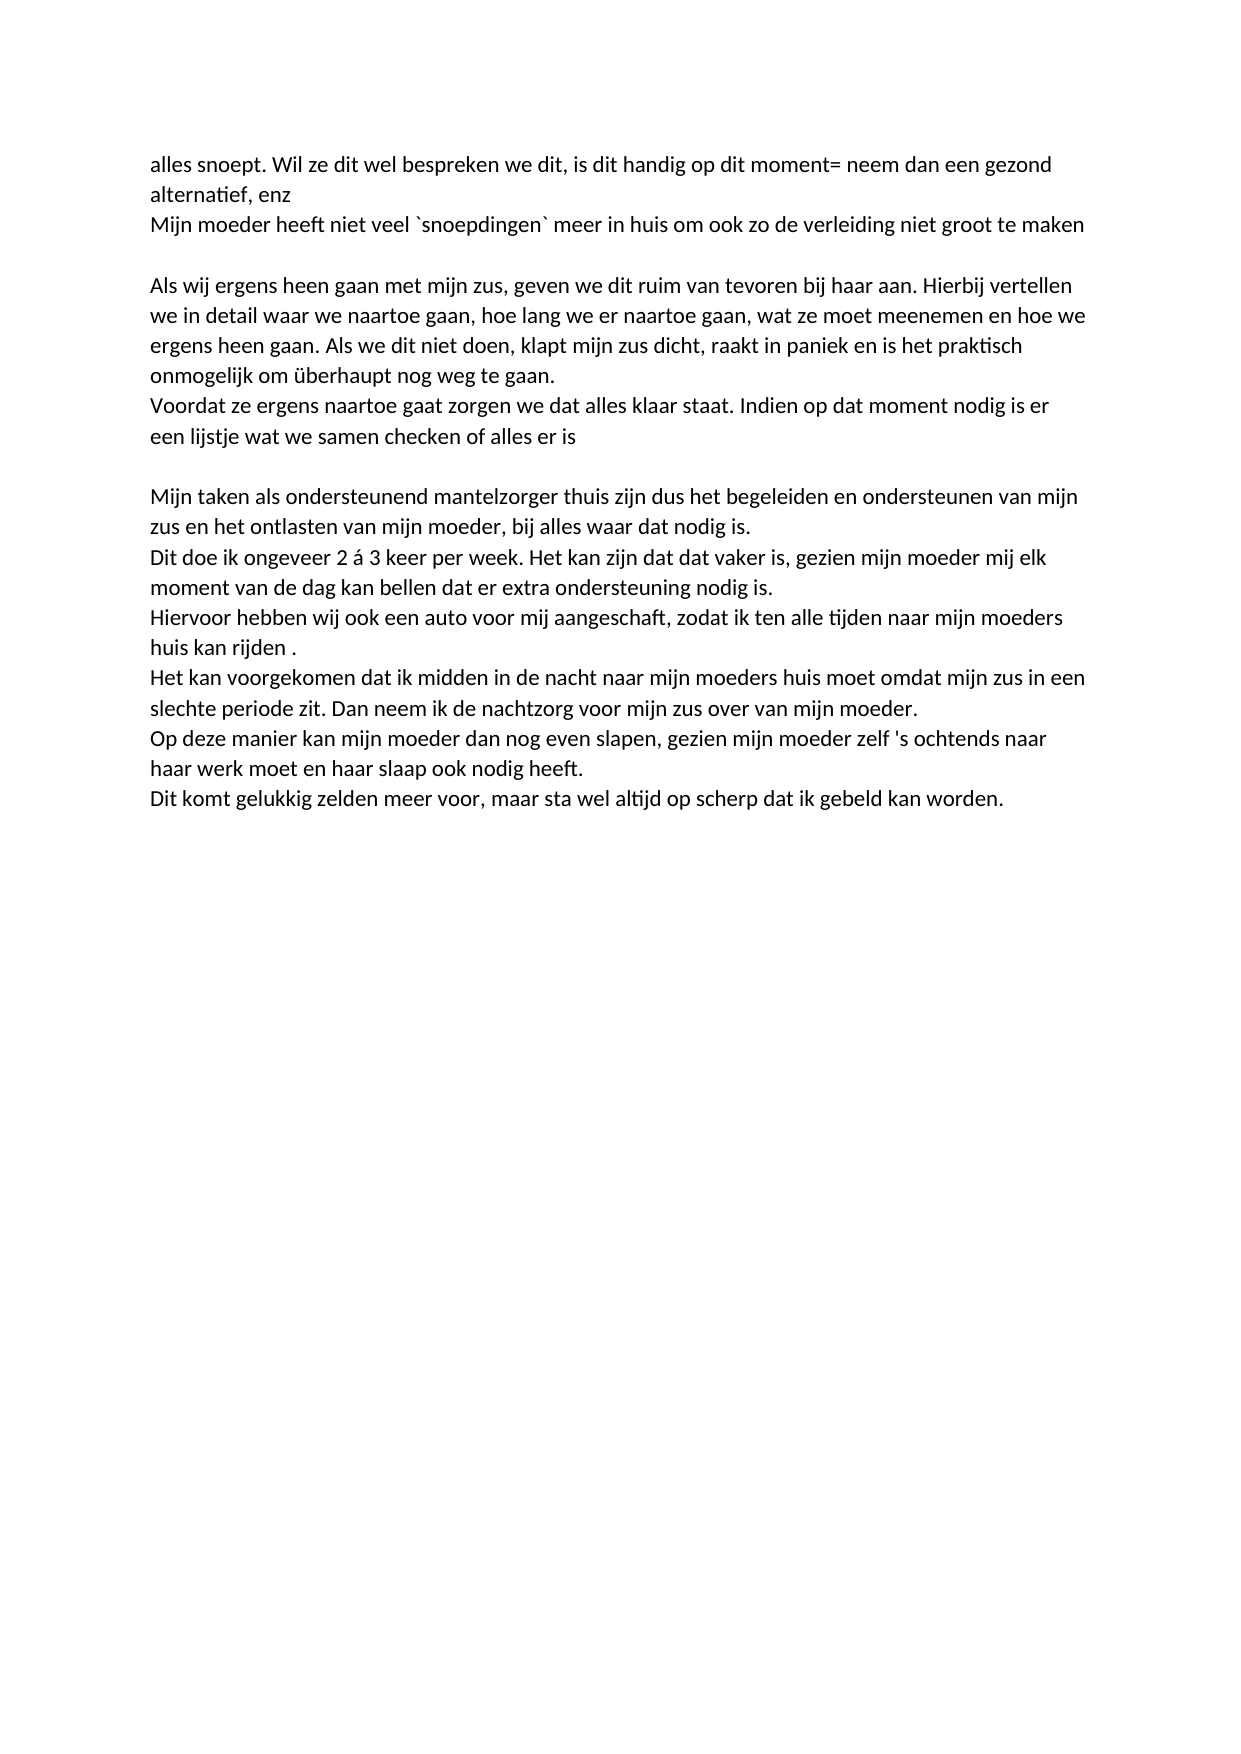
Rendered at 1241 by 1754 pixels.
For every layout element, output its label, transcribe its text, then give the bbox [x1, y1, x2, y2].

text Mijn taken als ondersteunend mantelzorger thuis zijn dus het begeleiden en ondersteunen van mijn zus en het ontlasten van mijn moeder, bij alles waar dat nodig is. [150, 482, 1090, 541]
text Dit komt gelukkig zelden meer voor, maar sta wel altijd op scherp dat ik gebeld kan worden. [150, 784, 1090, 812]
text Het kan voorgekomen dat ik midden in de nacht naar mijn moeders huis moet omdat mijn zus in een slechte periode zit. Dan neem ik de nachtzorg voor mijn zus over van mijn moeder. [150, 663, 1090, 722]
text Op deze manier kan mijn moeder dan nog even slapen, gezien mijn moeder zelf 's ochtends naar haar werk moet en haar slaap ook nodig heeft. [150, 724, 1090, 782]
text Voordat ze ergens naartoe gaat zorgen we dat alles klaar staat. Indien op dat moment nodig is er een lijstje wat we samen checken of alles er is [150, 392, 1090, 450]
text Hiervoor hebben wij ook een auto voor mij aangeschaft, zodat ik ten alle tijden naar mijn moeders huis kan rijden . [150, 603, 1090, 661]
text Mijn moeder heeft niet veel `snoepdingen` meer in huis om ook zo de verleiding niet groot te maken [150, 210, 1090, 238]
text Dit doe ik ongeveer 2 á 3 keer per week. Het kan zijn dat dat vaker is, gezien mijn moeder mij elk moment van de dag kan bellen dat er extra ondersteuning nodig is. [150, 543, 1090, 601]
text Als wij ergens heen gaan met mijn zus, geven we dit ruim van tevoren bij haar aan. Hierbij vertellen we in detail waar we naartoe gaan, hoe lang we er naartoe gaan, wat ze moet meenemen en hoe we ergens heen gaan. Als we dit niet doen, klapt mijn zus dicht, raakt in paniek en is het praktisch onmogelijk om überhaupt nog weg te gaan. [150, 271, 1090, 389]
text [150, 150, 1090, 208]
